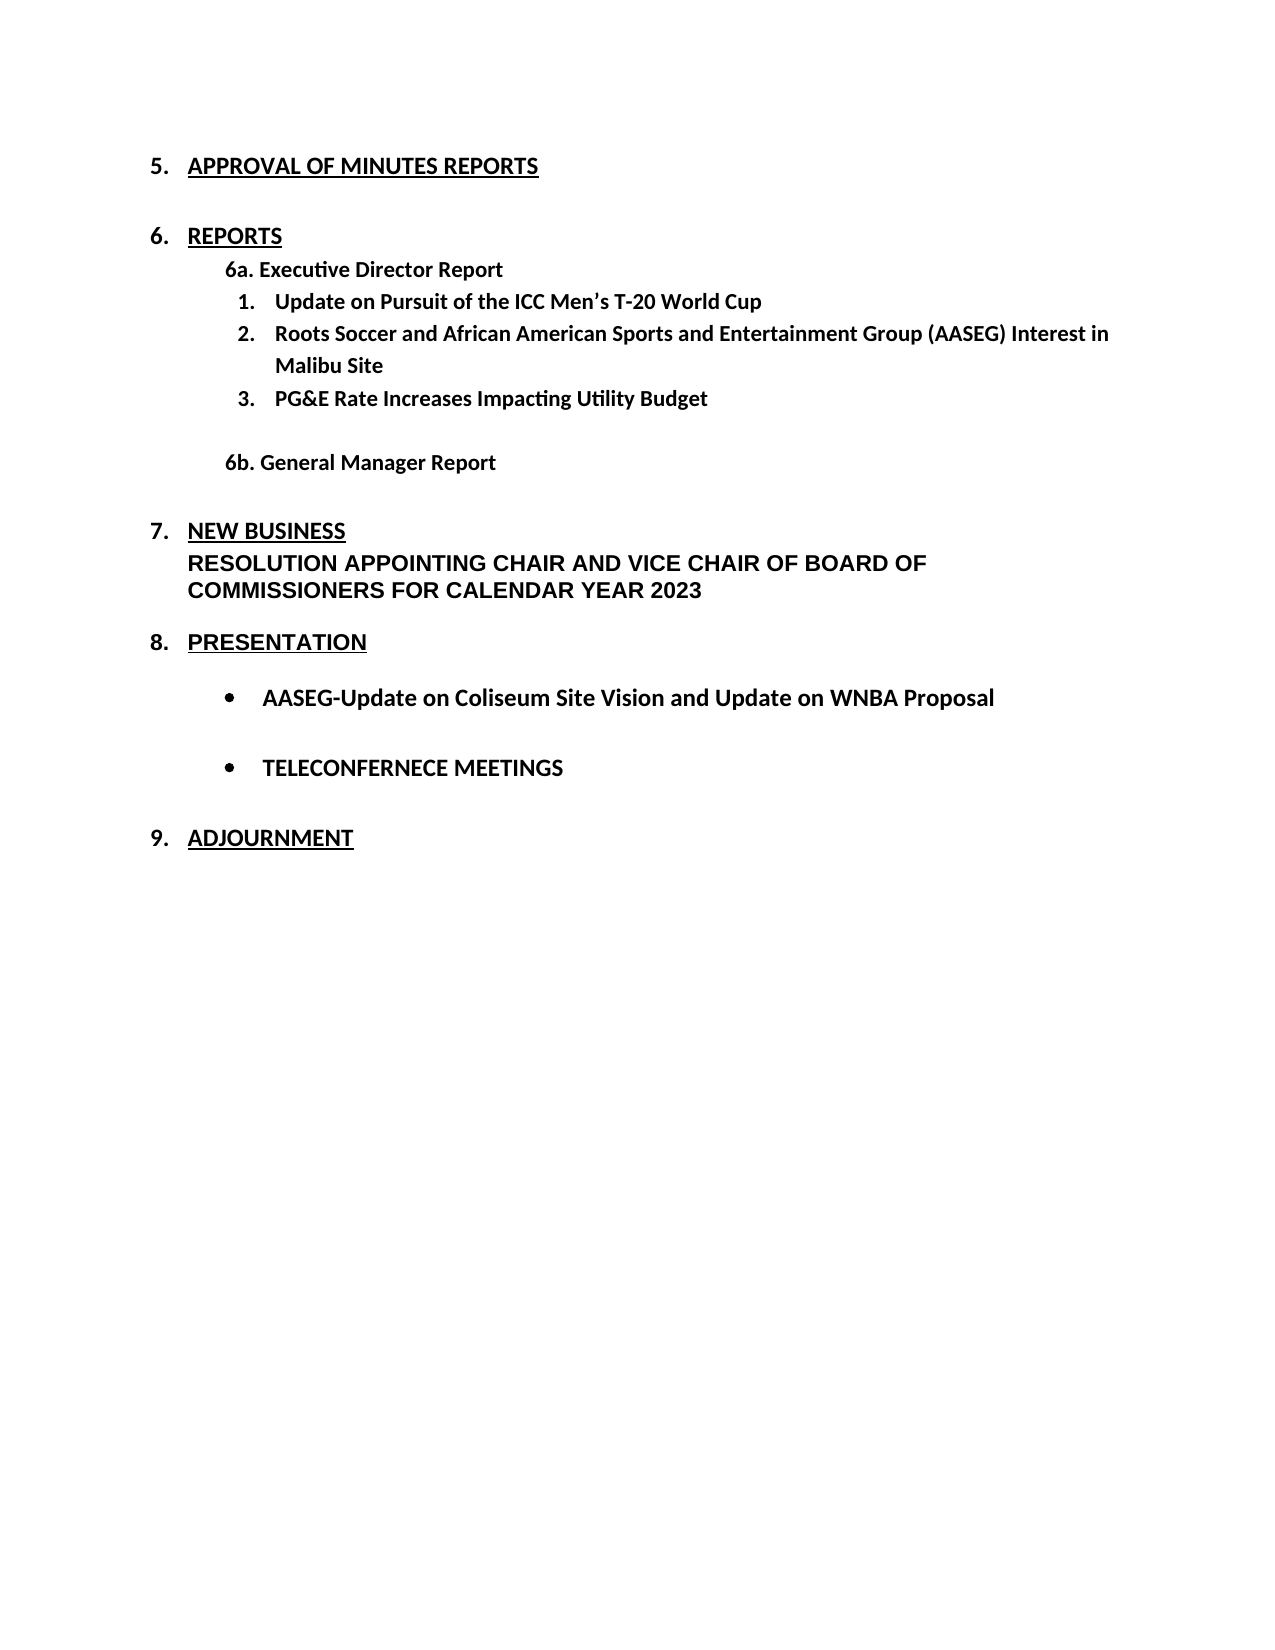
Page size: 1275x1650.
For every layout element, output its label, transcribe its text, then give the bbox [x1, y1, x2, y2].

list Roots Soccer and African American Sports and Entertainment Group (AASEG) Interest in Malibu Site [237, 319, 1125, 379]
list Update on Pursuit of the ICC Men’s T-20 World Cup [237, 287, 1125, 315]
list APPROVAL OF MINUTES REPORTS [150, 150, 1125, 181]
list ADJOURNMENT [150, 822, 1125, 853]
list TELECONFERNECE MEETINGS [225, 752, 1125, 783]
list REPORTS [150, 220, 1125, 251]
list 6a. Executive Director Report [225, 255, 1125, 283]
list NEW BUSINESS [150, 515, 1125, 546]
list PG&E Rate Increases Impacting Utility Budget [237, 384, 1125, 412]
list PRESENTATION [150, 629, 1125, 656]
list AASEG-Update on Coliseum Site Vision and Update on WNBA Proposal [225, 682, 1125, 713]
list 6b. General Manager Report [225, 448, 1125, 476]
list RESOLUTION APPOINTING CHAIR AND VICE CHAIR OF BOARD OF COMMISSIONERS FOR CALENDAR YEAR 2023 [187, 550, 1125, 603]
